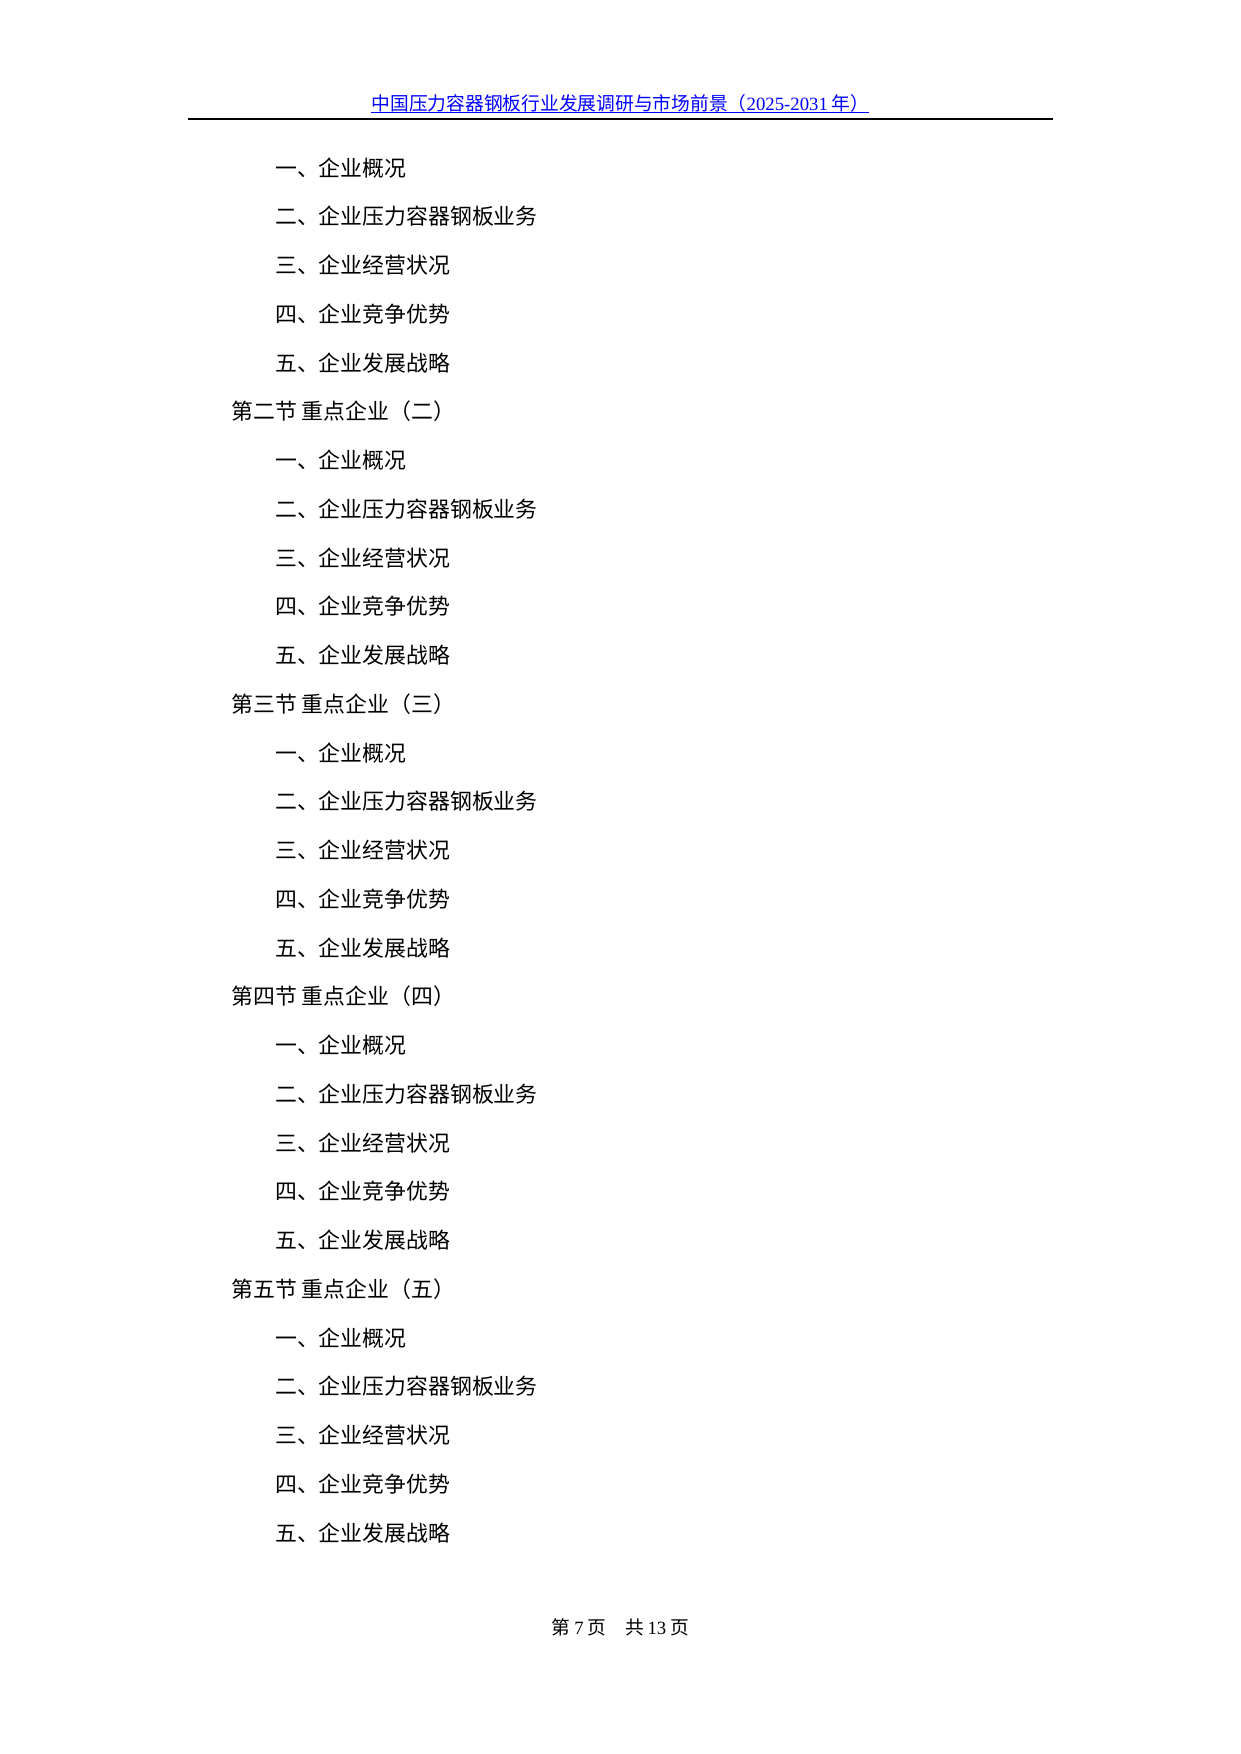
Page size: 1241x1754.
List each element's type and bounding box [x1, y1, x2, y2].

text [187, 150, 1053, 1548]
